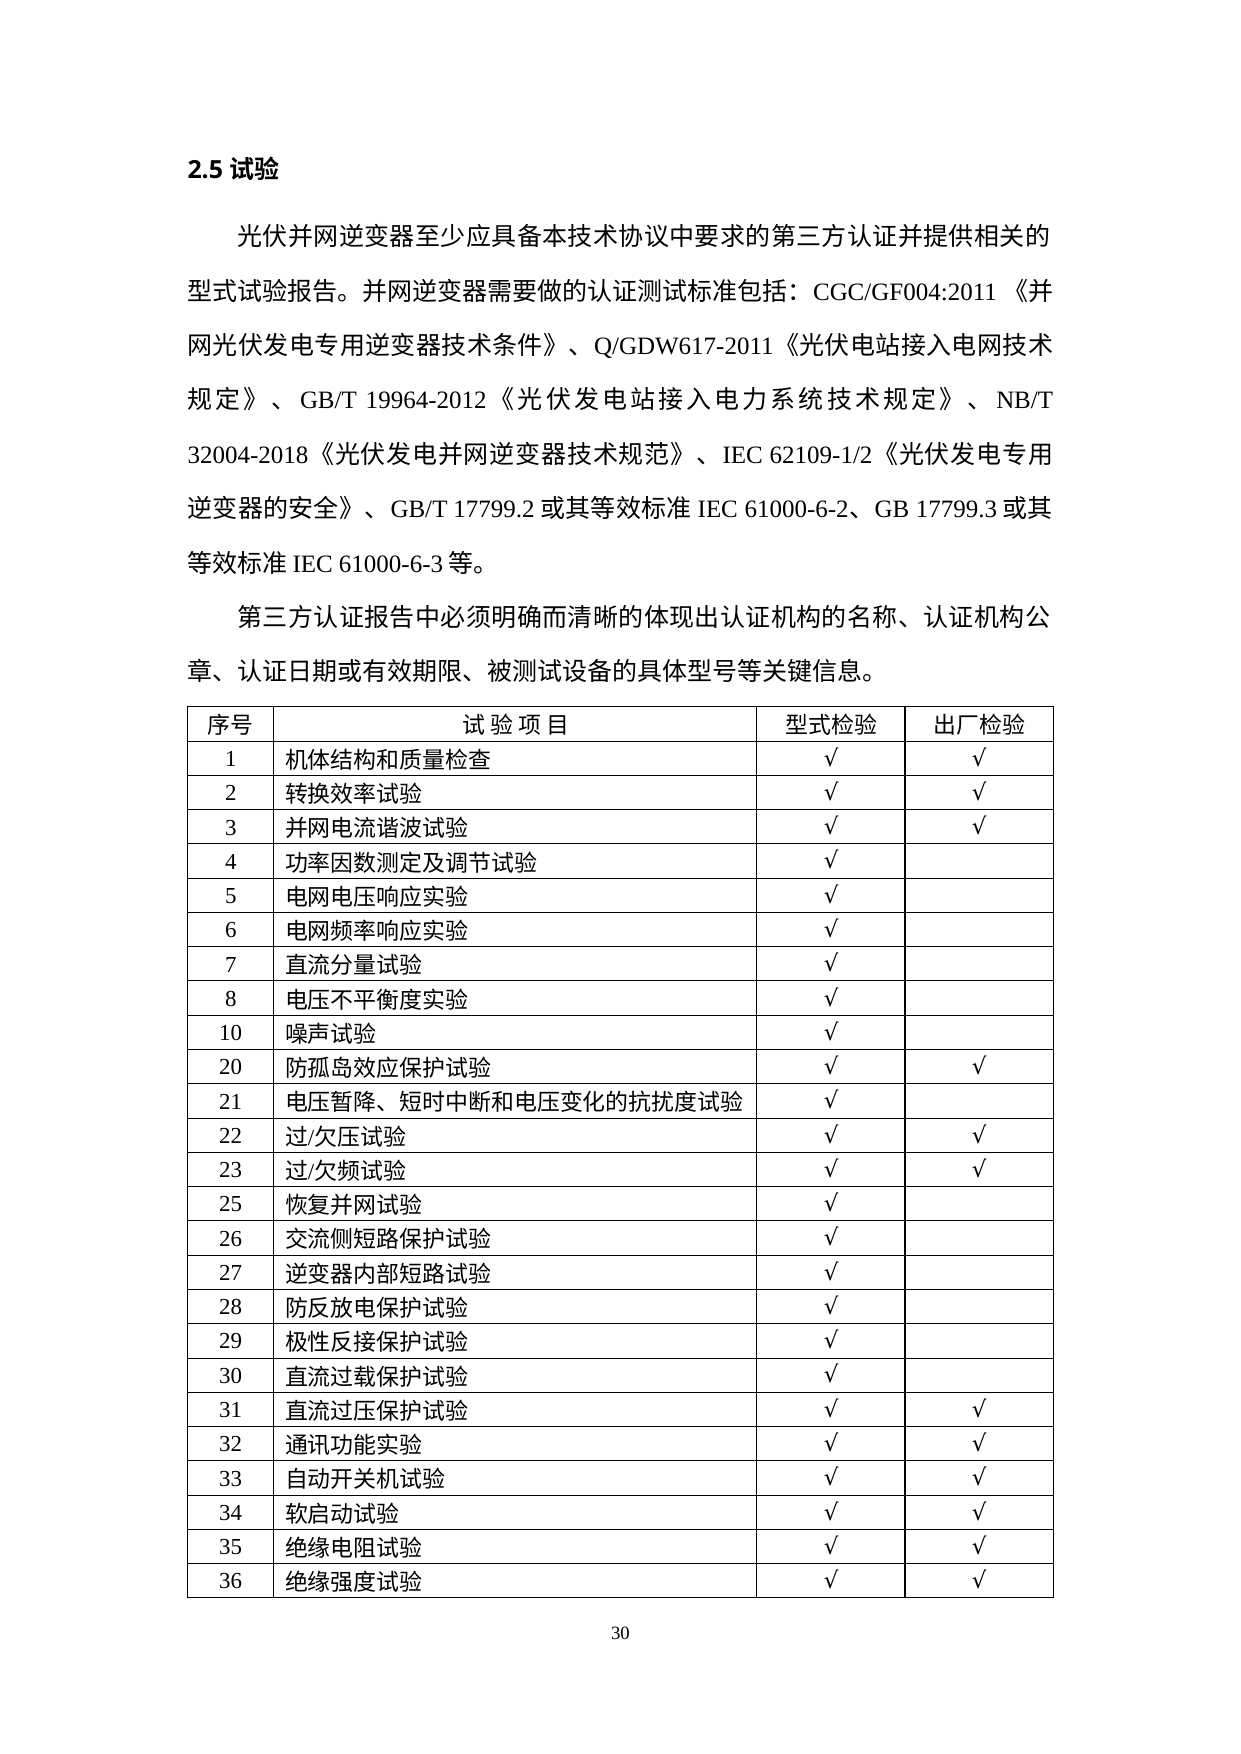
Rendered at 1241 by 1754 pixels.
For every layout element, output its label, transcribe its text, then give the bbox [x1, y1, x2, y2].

table_cell 4 [188, 844, 273, 878]
table_header 出厂检验 [906, 707, 1053, 741]
table_cell √ [906, 1530, 1053, 1563]
table_header 试 验 项 目 [274, 707, 756, 741]
table_cell 软启动试验 [274, 1496, 756, 1529]
table_cell √ [757, 1119, 904, 1152]
table_cell √ [757, 1461, 904, 1494]
table_cell √ [757, 1256, 904, 1289]
table_cell [906, 844, 1053, 878]
table_cell [906, 913, 1053, 946]
table_cell 1 [188, 742, 273, 775]
table_cell 通讯功能实验 [274, 1427, 756, 1460]
table_cell 5 [188, 879, 273, 912]
table_cell [906, 1256, 1053, 1289]
table_cell 3 [188, 810, 273, 843]
table_cell √ [757, 776, 904, 809]
table_cell 35 [188, 1530, 273, 1563]
table_cell 7 [188, 947, 273, 980]
table_cell 直流过载保护试验 [274, 1359, 756, 1392]
table_cell √ [906, 1393, 1053, 1426]
table_cell √ [906, 776, 1053, 809]
table_cell √ [757, 742, 904, 775]
table_cell 30 [188, 1359, 273, 1392]
table_cell 绝缘电阻试验 [274, 1530, 756, 1563]
table_cell 26 [188, 1221, 273, 1254]
table_cell 噪声试验 [274, 1016, 756, 1049]
table_cell √ [757, 1324, 904, 1357]
table_cell 转换效率试验 [274, 776, 756, 809]
table_cell 恢复并网试验 [274, 1187, 756, 1220]
table_cell 8 [188, 981, 273, 1015]
table_cell 电压不平衡度实验 [274, 981, 756, 1015]
table_cell √ [757, 1564, 904, 1597]
table_cell √ [906, 810, 1053, 843]
table_cell √ [906, 1496, 1053, 1529]
table_cell 25 [188, 1187, 273, 1220]
text 光伏并网逆变器至少应具备本技术协议中要求的第三方认证并提供相关的型式试验报告。并网逆变器需要做的认证测试标准包括：CGC/GF004:2011 《并网光伏发电专用逆变器技术条件》、Q/GDW617-2011《光伏电站接入电网技术规定》、GB/T 19964-2012《光伏发电站接入电力系统技术规定》、NB/T 32004-2018《光伏发电并网逆变器技术规范》、IEC 62109-1/2《光伏发电专用逆变器的安全》、GB/T 17799.2或其等效标准IEC 61000-6-2、GB 17799.3或其等效标准IEC 61000-6-3等。 [187, 217, 1053, 579]
table_cell 电网频率响应实验 [274, 913, 756, 946]
table_cell 6 [188, 913, 273, 946]
table_cell 23 [188, 1153, 273, 1186]
table_cell √ [757, 1530, 904, 1563]
table_cell 2 [188, 776, 273, 809]
table_cell 电网电压响应实验 [274, 879, 756, 912]
table_header 序号 [188, 707, 273, 741]
table_cell 机体结构和质量检查 [274, 742, 756, 775]
table_cell 28 [188, 1290, 273, 1323]
table_cell √ [757, 981, 904, 1015]
table_cell √ [757, 1393, 904, 1426]
table_cell [906, 981, 1053, 1015]
table_cell 防反放电保护试验 [274, 1290, 756, 1323]
table_cell 绝缘强度试验 [274, 1564, 756, 1597]
table_cell √ [757, 810, 904, 843]
table_cell 27 [188, 1256, 273, 1289]
table_cell √ [757, 1359, 904, 1392]
table_cell 直流过压保护试验 [274, 1393, 756, 1426]
table_cell √ [757, 1290, 904, 1323]
table_cell √ [906, 1153, 1053, 1186]
table_cell √ [906, 1119, 1053, 1152]
table_cell √ [757, 1016, 904, 1049]
table_cell [906, 1221, 1053, 1254]
table_cell [906, 1324, 1053, 1357]
table_cell √ [906, 1564, 1053, 1597]
table_cell [906, 1084, 1053, 1117]
table_cell [906, 1290, 1053, 1323]
table_header 型式检验 [757, 707, 904, 741]
table_cell [906, 1359, 1053, 1392]
table_cell 21 [188, 1084, 273, 1117]
table_cell √ [757, 947, 904, 980]
table_cell 交流侧短路保护试验 [274, 1221, 756, 1254]
table_cell 极性反接保护试验 [274, 1324, 756, 1357]
table_cell [906, 1187, 1053, 1220]
table_cell 并网电流谐波试验 [274, 810, 756, 843]
table_cell √ [906, 1461, 1053, 1494]
table_cell √ [757, 1050, 904, 1083]
table_cell [906, 879, 1053, 912]
table_cell 逆变器内部短路试验 [274, 1256, 756, 1289]
table_cell √ [906, 1050, 1053, 1083]
table_cell 20 [188, 1050, 273, 1083]
table_cell [906, 1016, 1053, 1049]
table_cell √ [906, 1427, 1053, 1460]
table_cell 33 [188, 1461, 273, 1494]
table_cell √ [757, 879, 904, 912]
table_cell √ [757, 1496, 904, 1529]
table_cell √ [757, 844, 904, 878]
table_cell √ [757, 1221, 904, 1254]
table_cell 22 [188, 1119, 273, 1152]
table_cell √ [757, 1084, 904, 1117]
table_cell 电压暂降、短时中断和电压变化的抗扰度试验 [274, 1084, 756, 1117]
table_cell 功率因数测定及调节试验 [274, 844, 756, 878]
table_cell 直流分量试验 [274, 947, 756, 980]
table_cell √ [757, 1187, 904, 1220]
table_cell 32 [188, 1427, 273, 1460]
table_cell 过/欠压试验 [274, 1119, 756, 1152]
table_cell 34 [188, 1496, 273, 1529]
table_cell 自动开关机试验 [274, 1461, 756, 1494]
table_cell [906, 947, 1053, 980]
table_cell 31 [188, 1393, 273, 1426]
table_cell 防孤岛效应保护试验 [274, 1050, 756, 1083]
text 第三方认证报告中必须明确而清晰的体现出认证机构的名称、认证机构公章、认证日期或有效期限、被测试设备的具体型号等关键信息。 [187, 597, 1053, 688]
list 2.5 试验 [187, 150, 1053, 186]
table_cell √ [757, 1427, 904, 1460]
table_cell 29 [188, 1324, 273, 1357]
table_cell √ [757, 1153, 904, 1186]
table_cell 10 [188, 1016, 273, 1049]
table_cell √ [757, 913, 904, 946]
table_cell 过/欠频试验 [274, 1153, 756, 1186]
table_cell 36 [188, 1564, 273, 1597]
table_cell √ [906, 742, 1053, 775]
